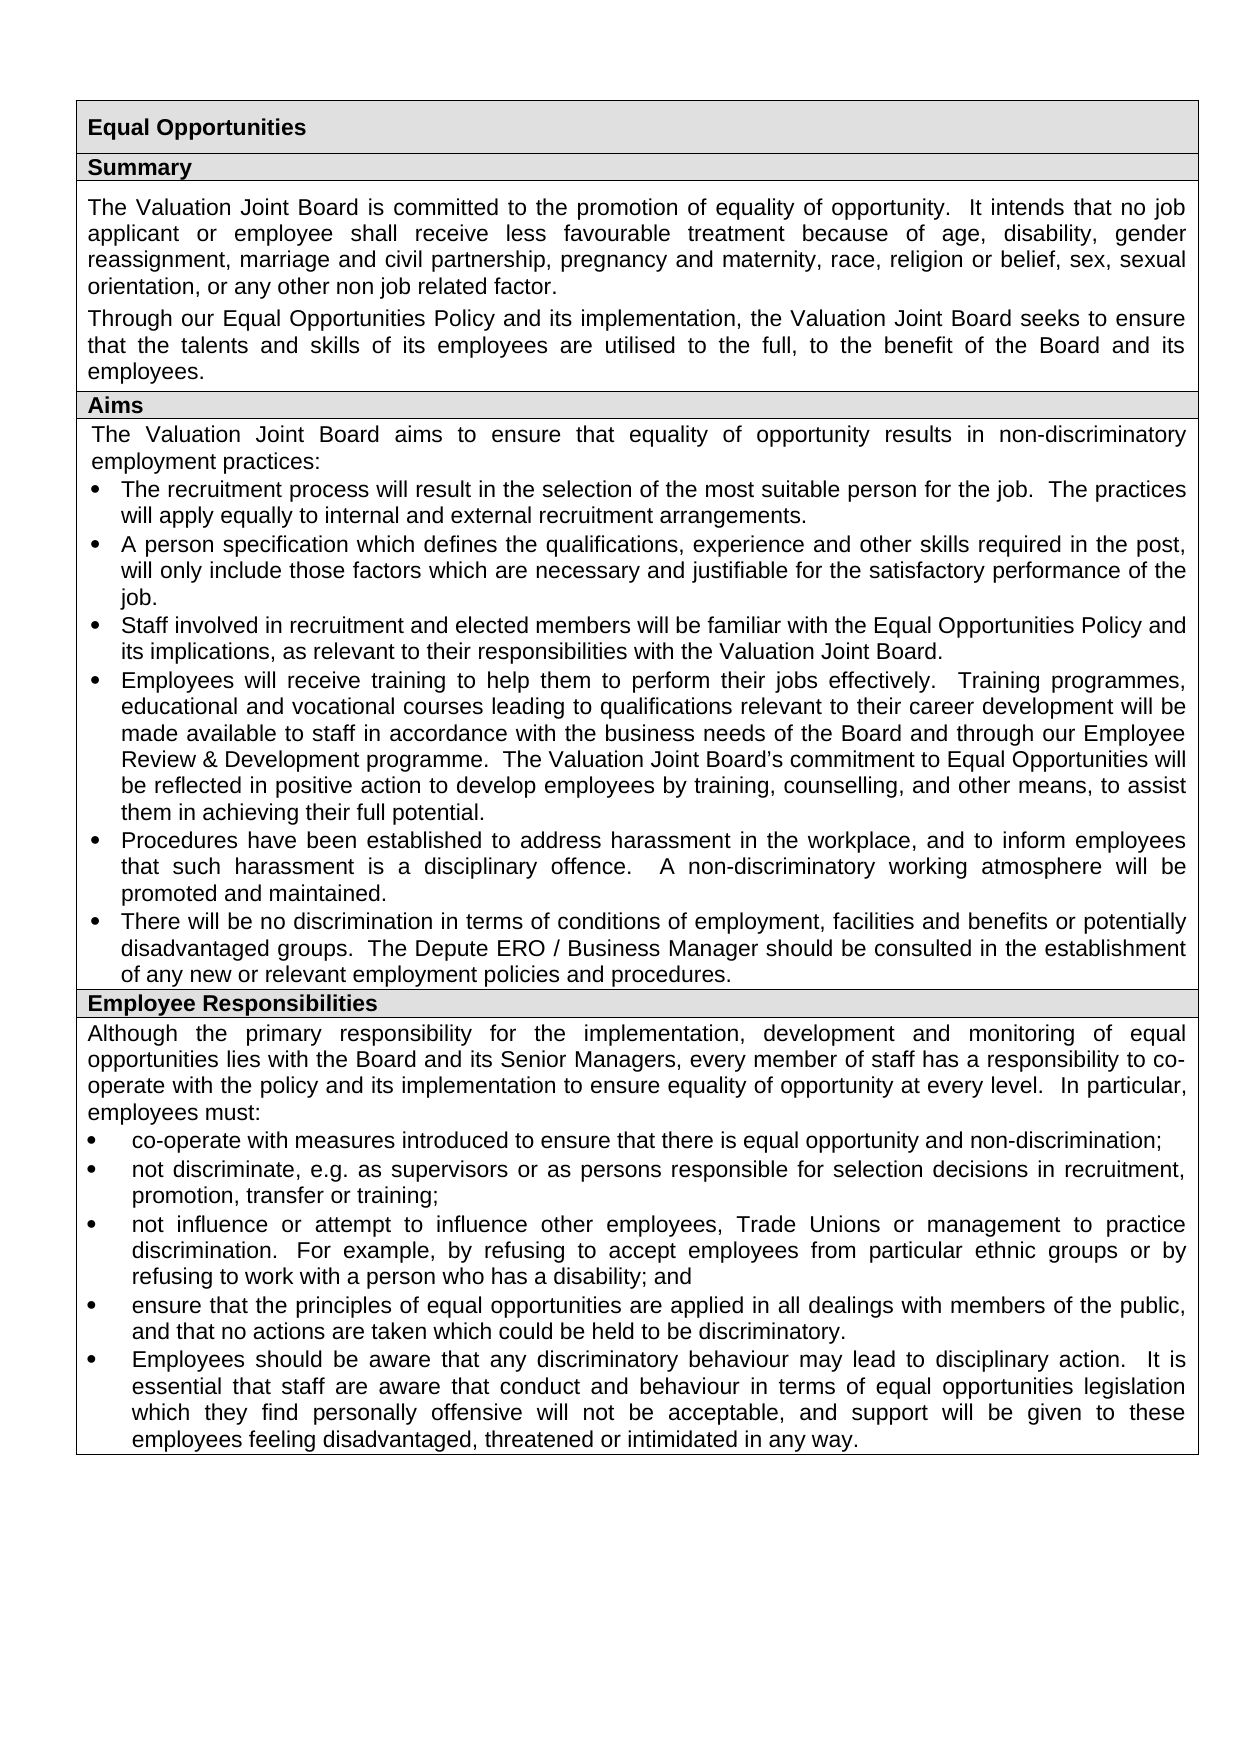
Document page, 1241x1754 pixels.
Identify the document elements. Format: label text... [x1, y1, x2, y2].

table_cell Employee Responsibilities [77, 990, 1198, 1017]
table_cell The Valuation Joint Board aims to ensure that equality of opportunity results in non-discriminatory employment practices: The recruitment process will result in the selection of the most suitable person for the job. The practices will apply equally to internal and external recruitment arrangements. A person specification which defines the qualifications, experience and other skills required in the post, will only include those factors which are necessary and justifiable for the satisfactory performance of the job. Staff involved in recruitment and elected members will be familiar with the Equal Opportunities Policy and its implications, as relevant to their responsibilities with the Valuation Joint Board. Employees will receive training to help them to perform their jobs effectively. Training programmes, educational and vocational courses leading to qualifications relevant to their career development will be made available to staff in accordance with the business needs of the Board and through our Employee Review & Development programme. The Valuation Joint Board’s commitment to Equal Opportunities will be reflected in positive action to develop employees by training, counselling, and other means, to assist them in achieving their full potential. Procedures have been established to address harassment in the workplace, and to inform employees that such harassment is a disciplinary offence. A non-discriminatory working atmosphere will be promoted and maintained. There will be no discrimination in terms of conditions of employment, facilities and benefits or potentially disadvantaged groups. The Depute ERO / Business Manager should be consulted in the establishment of any new or relevant employment policies and procedures. [77, 419, 1198, 989]
table_header Equal Opportunities [77, 101, 1198, 153]
table_cell The Valuation Joint Board is committed to the promotion of equality of opportunity. It intends that no job applicant or employee shall receive less favourable treatment because of age, disability, gender reassignment, marriage and civil partnership, pregnancy and maternity, race, religion or belief, sex, sexual orientation, or any other non job related factor. Through our Equal Opportunities Policy and its implementation, the Valuation Joint Board seeks to ensure that the talents and skills of its employees are utilised to the full, to the benefit of the Board and its employees. [77, 181, 1198, 391]
table_cell Although the primary responsibility for the implementation, development and monitoring of equal opportunities lies with the Board and its Senior Managers, every member of staff has a responsibility to co-operate with the policy and its implementation to ensure equality of opportunity at every level. In particular, employees must: co-operate with measures introduced to ensure that there is equal opportunity and non-discrimination; not discriminate, e.g. as supervisors or as persons responsible for selection decisions in recruitment, promotion, transfer or training; not influence or attempt to influence other employees, Trade Unions or management to practice discrimination. For example, by refusing to accept employees from particular ethnic groups or by refusing to work with a person who has a disability; and ensure that the principles of equal opportunities are applied in all dealings with members of the public, and that no actions are taken which could be held to be discriminatory. Employees should be aware that any discriminatory behaviour may lead to disciplinary action. It is essential that staff are aware that conduct and behaviour in terms of equal opportunities legislation which they find personally offensive will not be acceptable, and support will be given to these employees feeling disadvantaged, threatened or intimidated in any way. [77, 1018, 1198, 1454]
table_cell Summary [77, 154, 1198, 180]
table_cell Aims [77, 392, 1198, 418]
